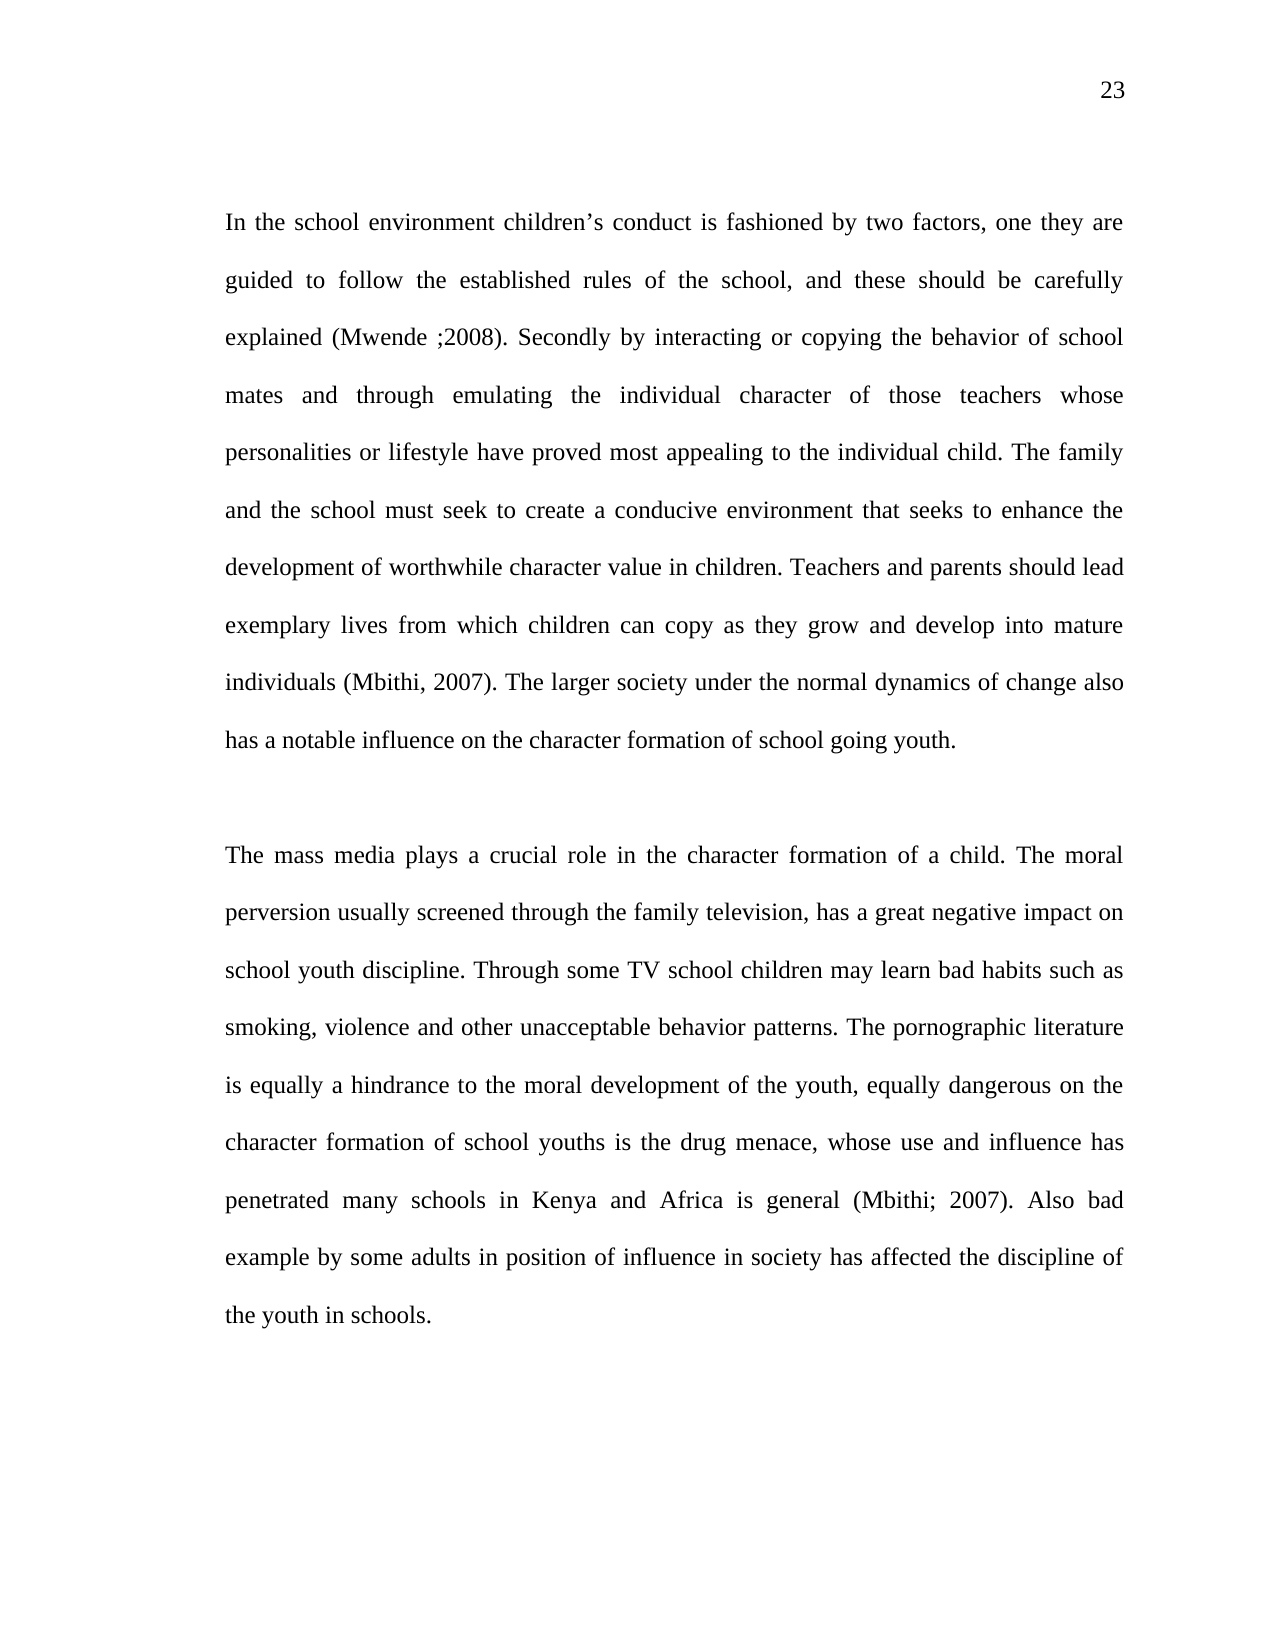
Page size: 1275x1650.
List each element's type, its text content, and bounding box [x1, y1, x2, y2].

text In the school environment children’s conduct is fashioned by two factors, one they are guided to follow the established rules of the school, and these should be carefully explained (Mwende ;2008). Secondly by interacting or copying the behavior of school mates and through emulating the individual character of those teachers whose personalities or lifestyle have proved most appealing to the individual child. The family and the school must seek to create a conducive environment that seeks to enhance the development of worthwhile character value in children. Teachers and parents should lead exemplary lives from which children can copy as they grow and develop into mature individuals (Mbithi, 2007). The larger society under the normal dynamics of change also has a notable influence on the character formation of school going youth. [225, 207, 1125, 754]
text The mass media plays a crucial role in the character formation of a child. The moral perversion usually screened through the family television, has a great negative impact on school youth discipline. Through some TV school children may learn bad habits such as smoking, violence and other unacceptable behavior patterns. The pornographic literature is equally a hindrance to the moral development of the youth, equally dangerous on the character formation of school youths is the drug menace, whose use and influence has penetrated many schools in and is general (Mbithi; 2007). Also bad example by some adults in position of influence in society has affected the discipline of the youth in schools. [225, 840, 1125, 1329]
